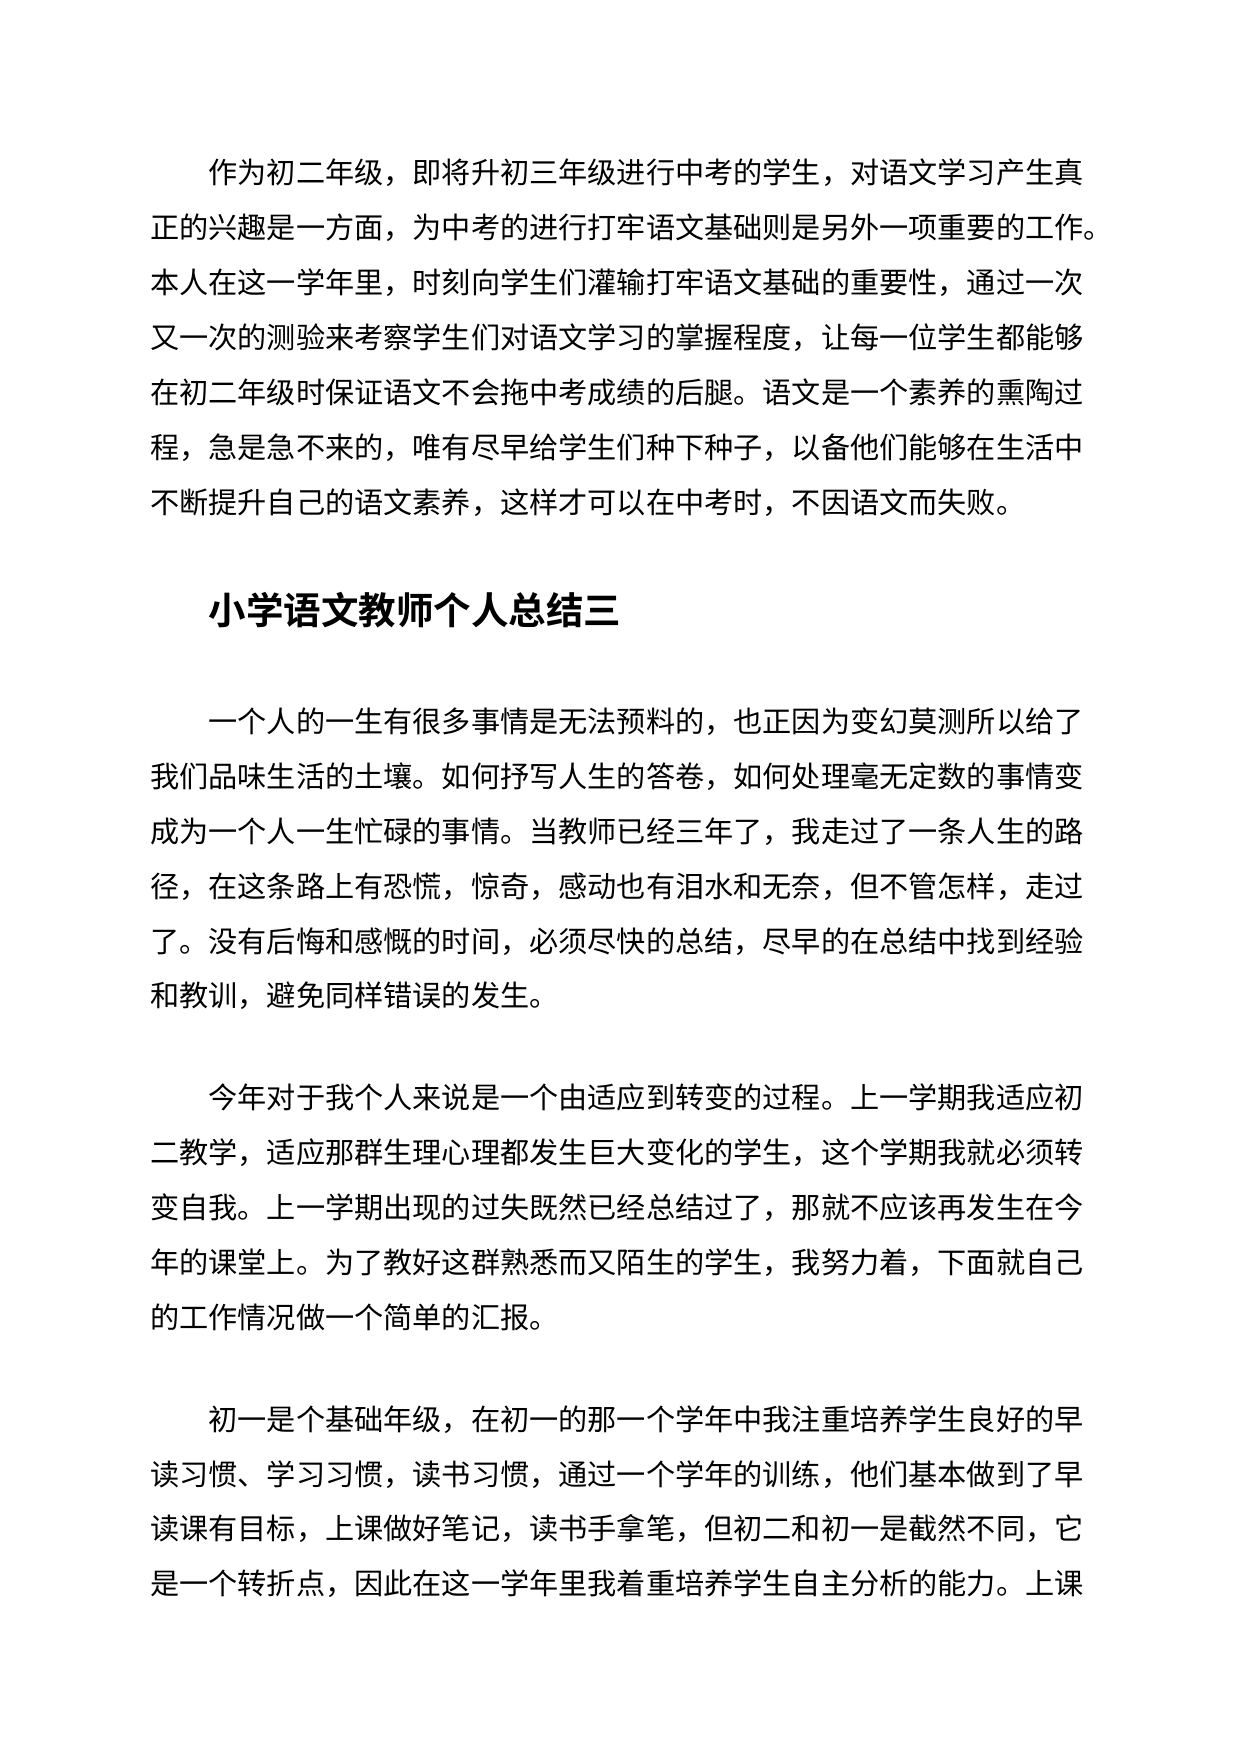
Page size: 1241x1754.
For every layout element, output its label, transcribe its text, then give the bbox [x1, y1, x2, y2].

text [150, 1396, 1090, 1603]
text 今年对于我个人来说是一个由适应到转变的过程。上一学期我适应初二教学，适应那群生理心理都发生巨大变化的学生，这个学期我就必须转变自我。上一学期出现的过失既然已经总结过了，那就不应该再发生在今年的课堂上。为了教好这群熟悉而又陌生的学生，我努力着，下面就自己的工作情况做一个简单的汇报。 [150, 1075, 1090, 1337]
text 一个人的一生有很多事情是无法预料的，也正因为变幻莫测所以给了我们品味生活的土壤。如何抒写人生的答卷，如何处理毫无定数的事情变成为一个人一生忙碌的事情。当教师已经三年了，我走过了一条人生的路径，在这条路上有恐慌，惊奇，感动也有泪水和无奈，但不管怎样，走过了。没有后悔和感慨的时间，必须尽快的总结，尽早的在总结中找到经验和教训，避免同样错误的发生。 [150, 698, 1090, 1015]
text 作为初二年级，即将升初三年级进行中考的学生，对语文学习产生真正的兴趣是一方面，为中考的进行打牢语文基础则是另外一项重要的工作。本人在这一学年里，时刻向学生们灌输打牢语文基础的重要性，通过一次又一次的测验来考察学生们对语文学习的掌握程度，让每一位学生都能够在初二年级时保证语文不会拖中考成绩的后腿。语文是一个素养的熏陶过程，急是急不来的，唯有尽早给学生们种下种子，以备他们能够在生活中不断提升自己的语文素养，这样才可以在中考时，不因语文而失败。 [150, 150, 1090, 522]
text 小学语文教师个人总结三 [150, 581, 1090, 635]
